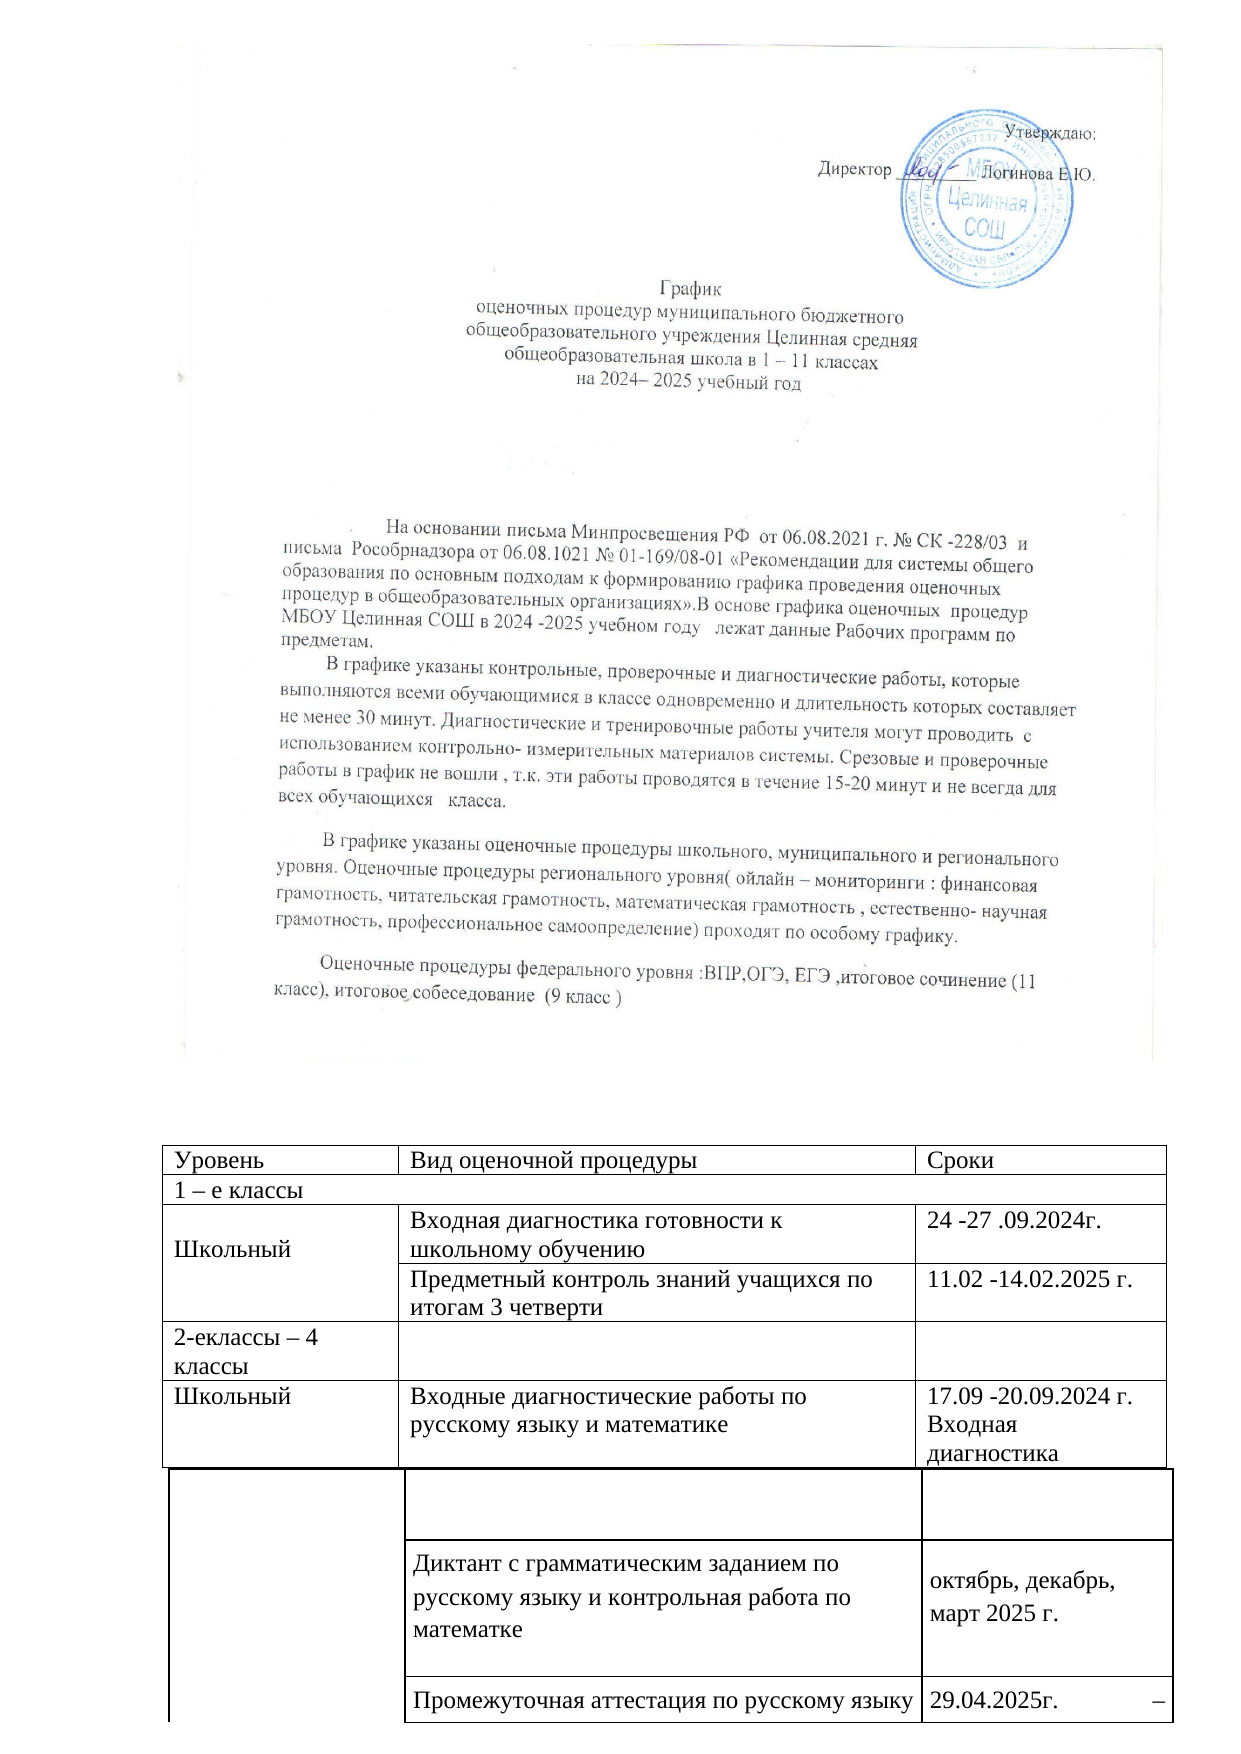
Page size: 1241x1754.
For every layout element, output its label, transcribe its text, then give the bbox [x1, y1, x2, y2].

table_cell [406, 1677, 921, 1722]
table_cell 1 – е классы [163, 1175, 1166, 1204]
table_cell Предметный контроль знаний учащихся по итогам 3 четверти [399, 1264, 915, 1321]
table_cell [923, 1677, 1172, 1722]
table_cell Школьный [163, 1205, 398, 1321]
table_header [170, 1470, 404, 1722]
table_cell 17.09 -20.09.2024 г. Входная диагностика [916, 1381, 1166, 1467]
table_cell октябрь, декабрь, март 2025 г. [923, 1541, 1172, 1676]
table_header [406, 1470, 921, 1539]
table_cell Входные диагностические работы по русскому языку и математике [399, 1381, 915, 1467]
table_cell [916, 1322, 1166, 1380]
table_cell Диктант с грамматическим заданием по русскому языку и контрольная работа по математке [406, 1541, 921, 1676]
table_cell Школьный [163, 1381, 398, 1467]
table_cell [399, 1322, 915, 1380]
table_header Вид оценочной процедуры [399, 1146, 915, 1174]
table_cell 11.02 -14.02.2025 г. [916, 1264, 1166, 1321]
table_header Уровень [163, 1146, 398, 1174]
table_cell Входная диагностика готовности к школьному обучению [399, 1205, 915, 1263]
table_header [923, 1470, 1172, 1539]
table_cell 2-еклассы – 4 классы [163, 1322, 398, 1380]
table_header Сроки [916, 1146, 1166, 1174]
table_cell 24 -27 .09.2024г. [916, 1205, 1166, 1263]
picture [177, 44, 1163, 1062]
